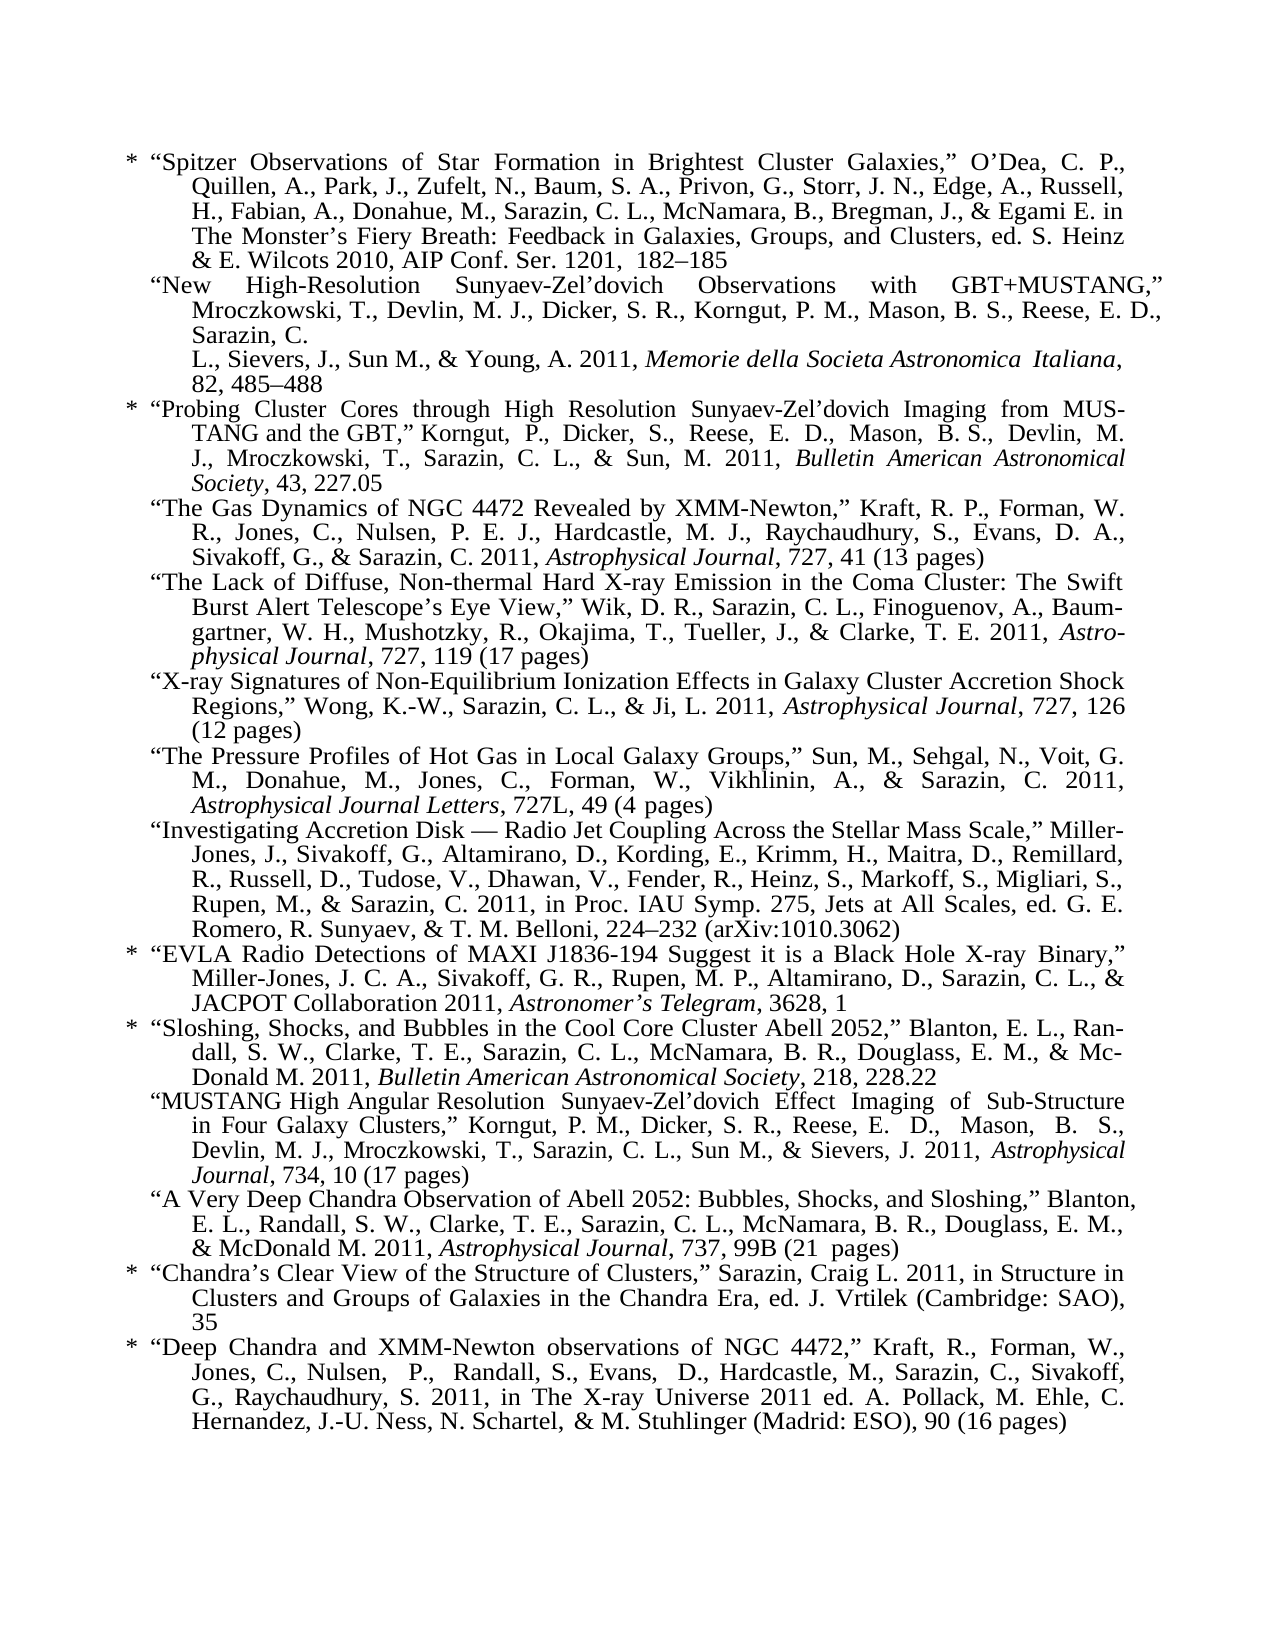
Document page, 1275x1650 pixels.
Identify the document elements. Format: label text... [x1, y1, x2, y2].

text 82, 485–488 [191, 372, 1198, 397]
list “Deep Chandra and XMM-Newton observations of NGC 4472,” Kraft, R., Forman, W., Jones, C., Nulsen, P., Randall, S., Evans, D., Hardcastle, M., Sarazin, C., Sivakoff, G., Raychaudhury, S. 2011, in The X-ray Universe 2011 ed. A. Pollack, M. Ehle, C. Hernandez, J.-U. Ness, N. Schartel, & M. Stuhlinger (Madrid: ESO), 90 (16 pages) [125, 1336, 1125, 1435]
list “Probing Cluster Cores through High Resolution Sunyaev-Zel’dovich Imaging from MUS- TANG and the GBT,” Korngut, P., Dicker, S., Reese, E. D., Mason, B. S., Devlin, M. J., Mroczkowski, T., Sarazin, C. L., & Sun, M. 2011, Bulletin American Astronomical Society, 43, 227.05 [125, 398, 1126, 497]
text “The Pressure Profiles of Hot Gas in Local Galaxy Groups,” Sun, M., Sehgal, N., Voit, G. M., Donahue, M., Jones, C., Forman, W., Vikhlinin, A., & Sarazin, C. 2011, Astrophysical Journal Letters, 727L, 49 (4 pages) [150, 744, 1125, 819]
list “Chandra’s Clear View of the Structure of Clusters,” Sarazin, Craig L. 2011, in Structure in Clusters and Groups of Galaxies in the Chandra Era, ed. J. Vrtilek (Cambridge: SAO), 35 [125, 1262, 1125, 1336]
list “Sloshing, Shocks, and Bubbles in the Cool Core Cluster Abell 2052,” Blanton, E. L., Ran- dall, S. W., Clarke, T. E., Sarazin, C. L., McNamara, B. R., Douglass, E. M., & Mc- [125, 1017, 1125, 1066]
text Donald M. 2011, Bulletin American Astronomical Society, 218, 228.22 [191, 1066, 1198, 1090]
text L., Sievers, J., Sun M., & Young, A. 2011, Memorie della Societa Astronomica Italiana, [191, 348, 1198, 372]
text “MUSTANG High Angular Resolution Sunyaev-Zel’dovich Effect Imaging of Sub-Structure in Four Galaxy Clusters,” Korngut, P. M., Dicker, S. R., Reese, E. D., Mason, B. S., Devlin, M. J., Mroczkowski, T., Sarazin, C. L., Sun M., & Sievers, J. 2011, Astrophysical Journal, 734, 10 (17 pages) [150, 1090, 1125, 1189]
text “X-ray Signatures of Non-Equilibrium Ionization Effects in Galaxy Cluster Accretion Shock Regions,” Wong, K.-W., Sarazin, C. L., & Ji, L. 2011, Astrophysical Journal, 727, 126 (12 pages) [150, 670, 1125, 744]
text “A Very Deep Chandra Observation of Abell 2052: Bubbles, Shocks, and Sloshing,” Blanton, [150, 1189, 1198, 1212]
text “The Lack of Diffuse, Non-thermal Hard X-ray Emission in the Coma Cluster: The Swift Burst Alert Telescope’s Eye View,” Wik, D. R., Sarazin, C. L., Finoguenov, A., Baum- gartner, W. H., Mushotzky, R., Okajima, T., Tueller, J., & Clarke, T. E. 2011, Astro- physical Journal, 727, 119 (17 pages) [150, 571, 1125, 670]
list “EVLA Radio Detections of MAXI J1836-194 Suggest it is a Black Hole X-ray Binary,” Miller-Jones, J. C. A., Sivakoff, G. R., Rupen, M. P., Altamirano, D., Sarazin, C. L., & JACPOT Collaboration 2011, Astronomer’s Telegram, 3628, 1 [125, 942, 1125, 1017]
text “Investigating Accretion Disk — Radio Jet Coupling Across the Stellar Mass Scale,” Miller- Jones, J., Sivakoff, G., Altamirano, D., Kording, E., Krimm, H., Maitra, D., Remillard, R., Russell, D., Tudose, V., Dhawan, V., Fender, R., Heinz, S., Markoff, S., Migliari, S., Rupen, M., & Sarazin, C. 2011, in Proc. IAU Symp. 275, Jets at All Scales, ed. G. E. Romero, R. Sunyaev, & T. M. Belloni, 224–232 (arXiv:1010.3062) [150, 819, 1125, 942]
text E. L., Randall, S. W., Clarke, T. E., Sarazin, C. L., McNamara, B. R., Douglass, E. M., & McDonald M. 2011, Astrophysical Journal, 737, 99B (21 pages) [191, 1212, 1125, 1262]
list “Spitzer Observations of Star Formation in Brightest Cluster Galaxies,” O’Dea, C. P., Quillen, A., Park, J., Zufelt, N., Baum, S. A., Privon, G., Storr, J. N., Edge, A., Russell, H., Fabian, A., Donahue, M., Sarazin, C. L., McNamara, B., Bregman, J., & Egami E. in The Monster’s Fiery Breath: Feedback in Galaxies, Groups, and Clusters, ed. S. Heinz & E. Wilcots 2010, AIP Conf. Ser. 1201, 182–185 [125, 150, 1125, 274]
text “New High-Resolution Sunyaev-Zel’dovich Observations with GBT+MUSTANG,” Mroczkowski, T., Devlin, M. J., Dicker, S. R., Korngut, P. M., Mason, B. S., Reese, E. D., Sarazin, C. [150, 274, 1163, 348]
text “The Gas Dynamics of NGC 4472 Revealed by XMM-Newton,” Kraft, R. P., Forman, W. R., Jones, C., Nulsen, P. E. J., Hardcastle, M. J., Raychaudhury, S., Evans, D. A., Sivakoff, G., & Sarazin, C. 2011, Astrophysical Journal, 727, 41 (13 pages) [150, 497, 1125, 571]
